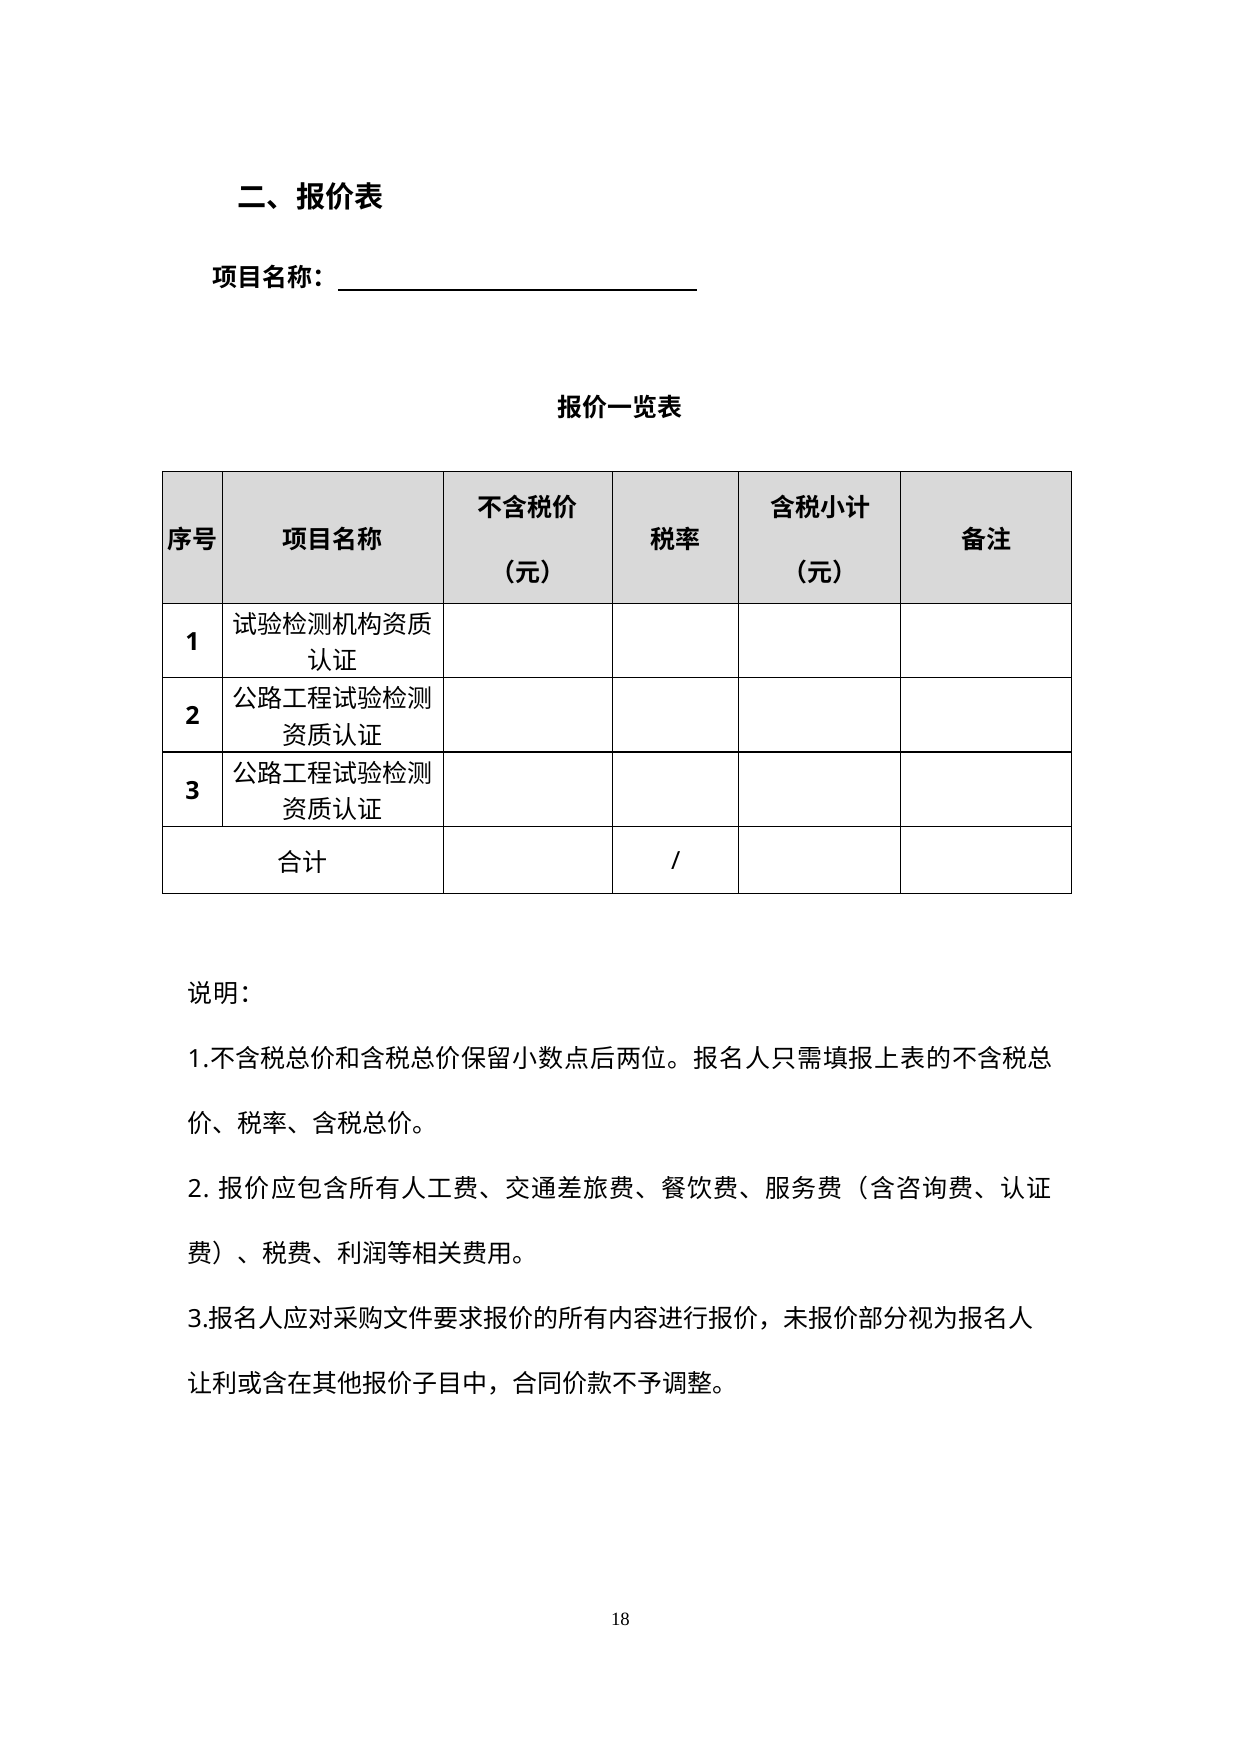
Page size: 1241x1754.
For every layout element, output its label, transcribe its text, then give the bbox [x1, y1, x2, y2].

table_cell 1 [163, 604, 222, 677]
table_cell 试验检测机构资质认证 [223, 604, 443, 677]
table_cell 公路工程试验检测资质认证 [223, 678, 443, 751]
table_cell [613, 604, 738, 677]
table_cell [901, 753, 1071, 826]
table_cell [739, 678, 900, 751]
table_cell [444, 678, 612, 751]
text 报价一览表 [187, 373, 1053, 438]
table_header 含税小计（元） [739, 472, 900, 603]
table_header 备注 [901, 472, 1071, 603]
table_cell [444, 604, 612, 677]
table_cell [901, 678, 1071, 751]
table_header 序号 [163, 472, 222, 603]
text 二、报价表 [187, 162, 1053, 227]
text 2. 报价应包含所有人工费、交通差旅费、餐饮费、服务费（含咨询费、认证费）、税费、利润等相关费用。 [187, 1154, 1053, 1284]
table_cell / [613, 827, 738, 893]
table_cell [613, 753, 738, 826]
text 项目名称： [187, 243, 1053, 308]
table_cell [739, 753, 900, 826]
text 1.不含税总价和含税总价保留小数点后两位。报名人只需填报上表的不含税总价、税率、含税总价。 [187, 1024, 1053, 1154]
table_cell [444, 827, 612, 893]
table_header 项目名称 [223, 472, 443, 603]
table_cell [901, 827, 1071, 893]
table_cell [739, 604, 900, 677]
table_header 不含税价（元） [444, 472, 612, 603]
table_cell [739, 827, 900, 893]
table_cell 3 [163, 753, 222, 826]
table_cell [613, 678, 738, 751]
table_header 税率 [613, 472, 738, 603]
text 说明： [187, 959, 1053, 1024]
table_cell [901, 604, 1071, 677]
text 3.报名人应对采购文件要求报价的所有内容进行报价，未报价部分视为报名人让利或含在其他报价子目中，合同价款不予调整。 [187, 1284, 1053, 1414]
table_cell 公路工程试验检测资质认证 [223, 753, 443, 826]
table_cell 合计 [163, 827, 443, 893]
table_cell [444, 753, 612, 826]
table_cell 2 [163, 678, 222, 751]
